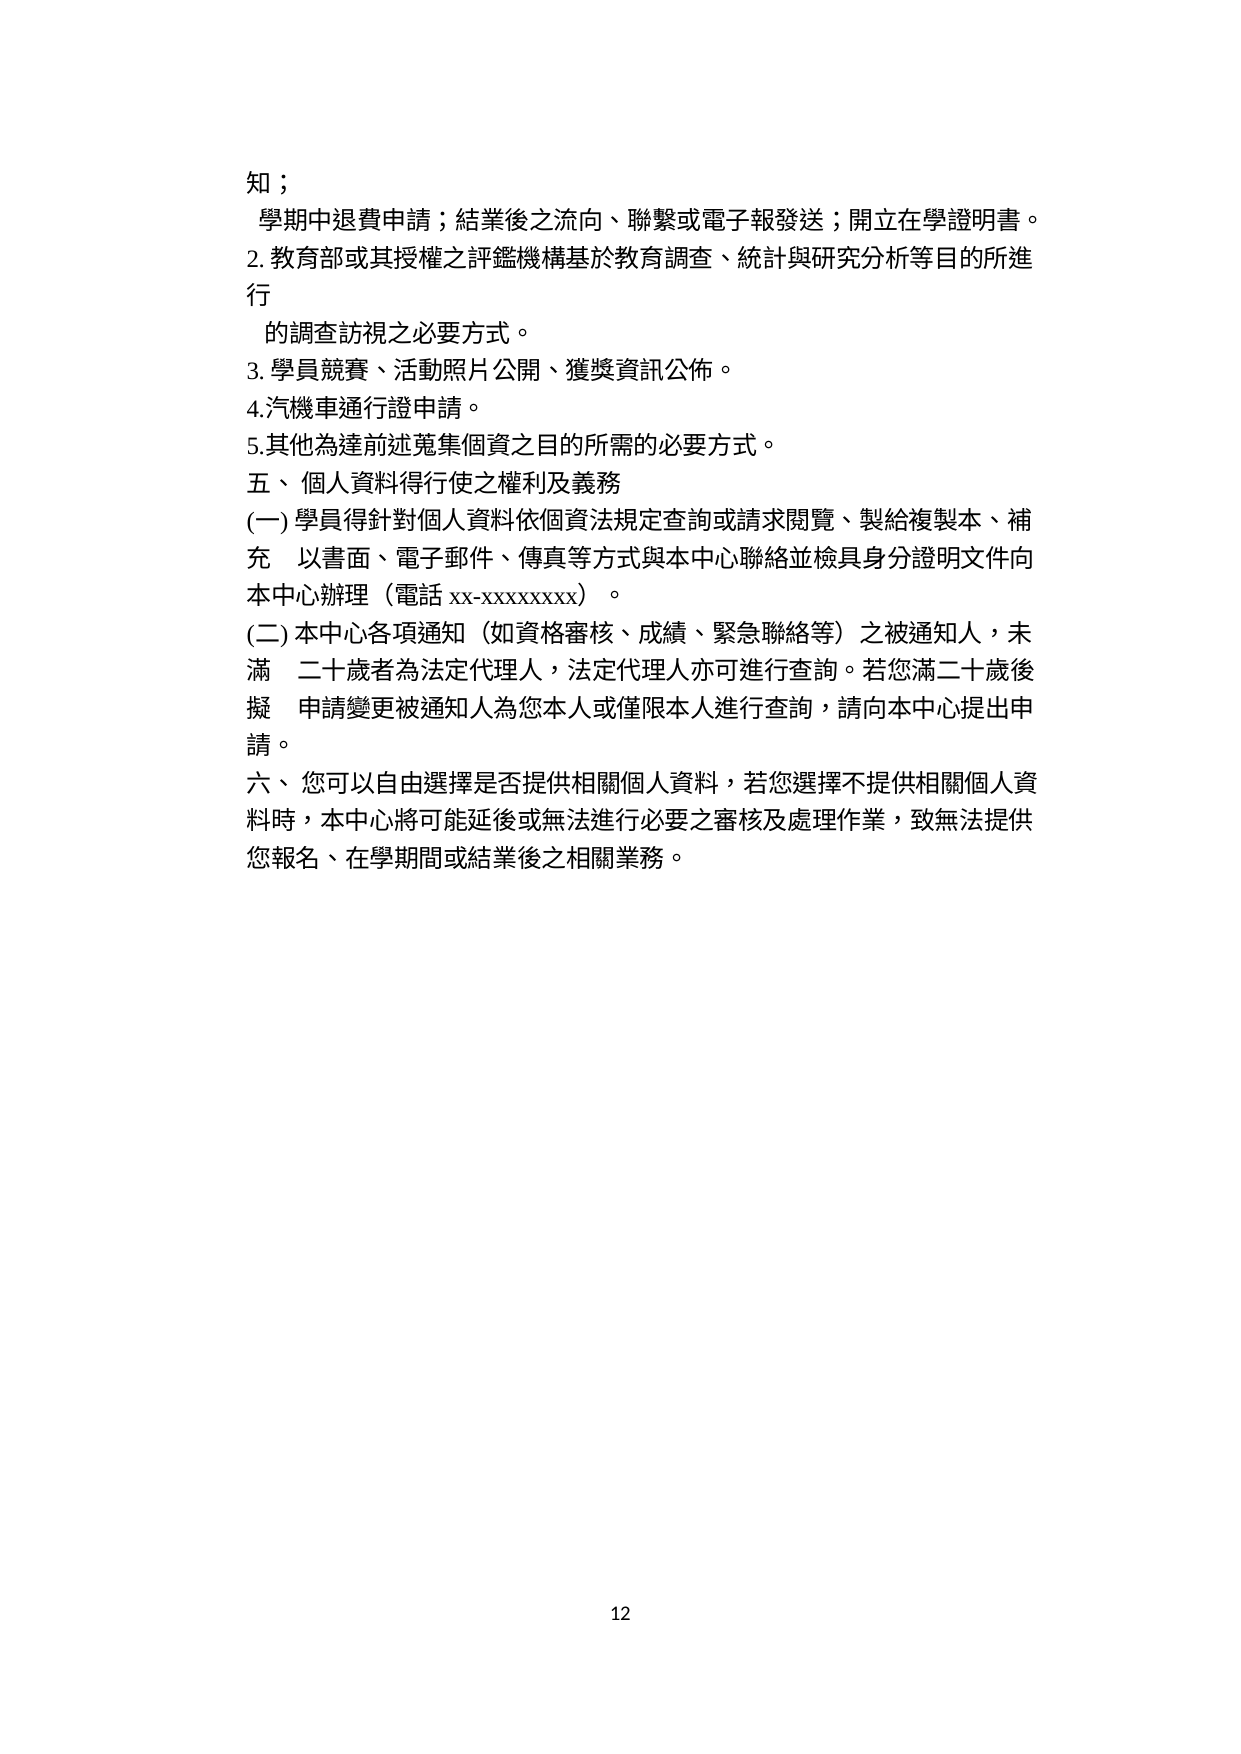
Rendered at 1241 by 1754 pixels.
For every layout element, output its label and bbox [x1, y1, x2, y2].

text [246, 162, 1053, 875]
